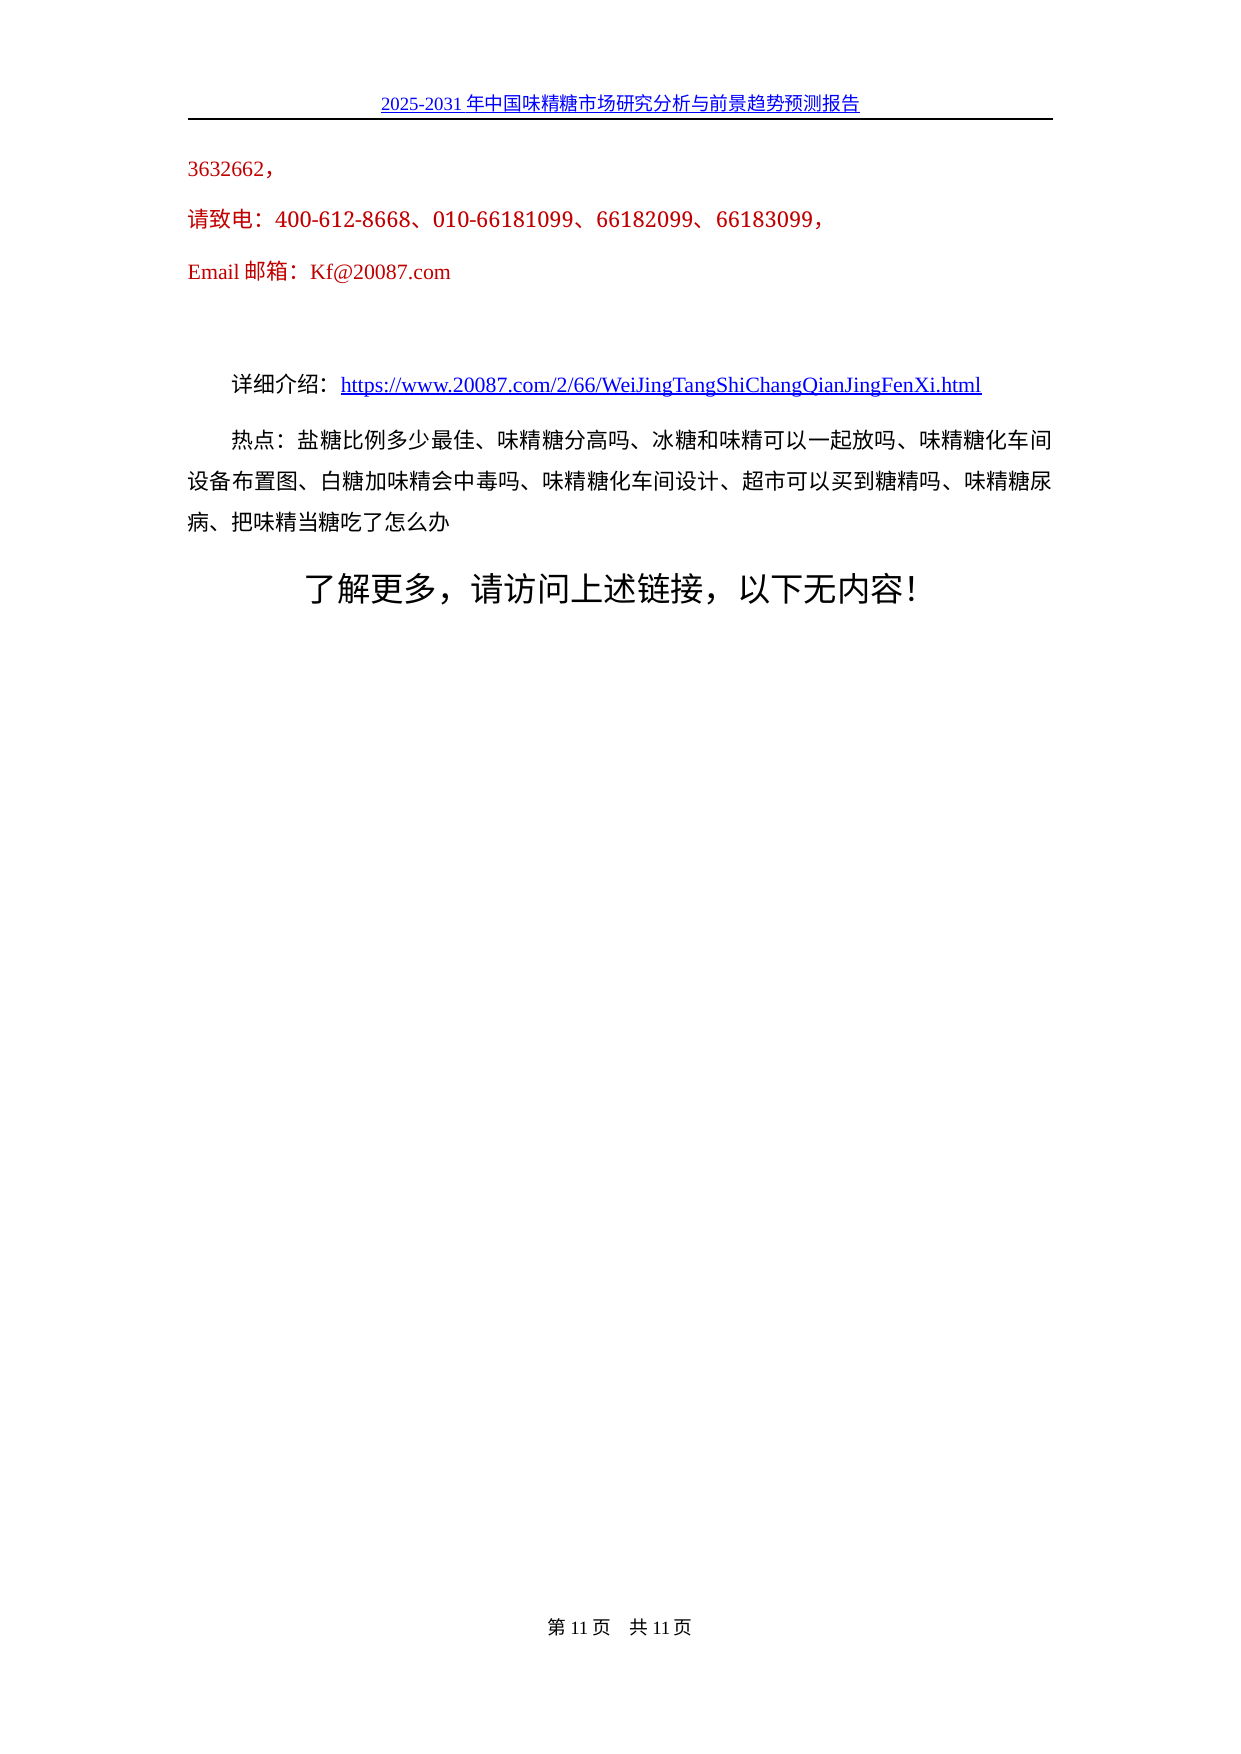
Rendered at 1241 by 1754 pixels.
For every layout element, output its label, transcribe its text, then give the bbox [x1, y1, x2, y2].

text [187, 150, 1053, 183]
text 请致电：400-612-8668、010-66181099、66182099、66183099， [187, 202, 1053, 234]
text 热点：盐糖比例多少最佳、味精糖分高吗、冰糖和味精可以一起放吗、味精糖化车间设备布置图、白糖加味精会中毒吗、味精糖化车间设计、超市可以买到糖精吗、味精糖尿病、把味精当糖吃了怎么办 [187, 423, 1053, 537]
text Email邮箱：Kf@20087.com [187, 253, 1053, 286]
text 详细介绍：https://www.20087.com/2/66/WeiJingTangShiChangQianJingFenXi.html [187, 366, 1053, 399]
title 了解更多，请访问上述链接，以下无内容！ [187, 554, 1053, 619]
